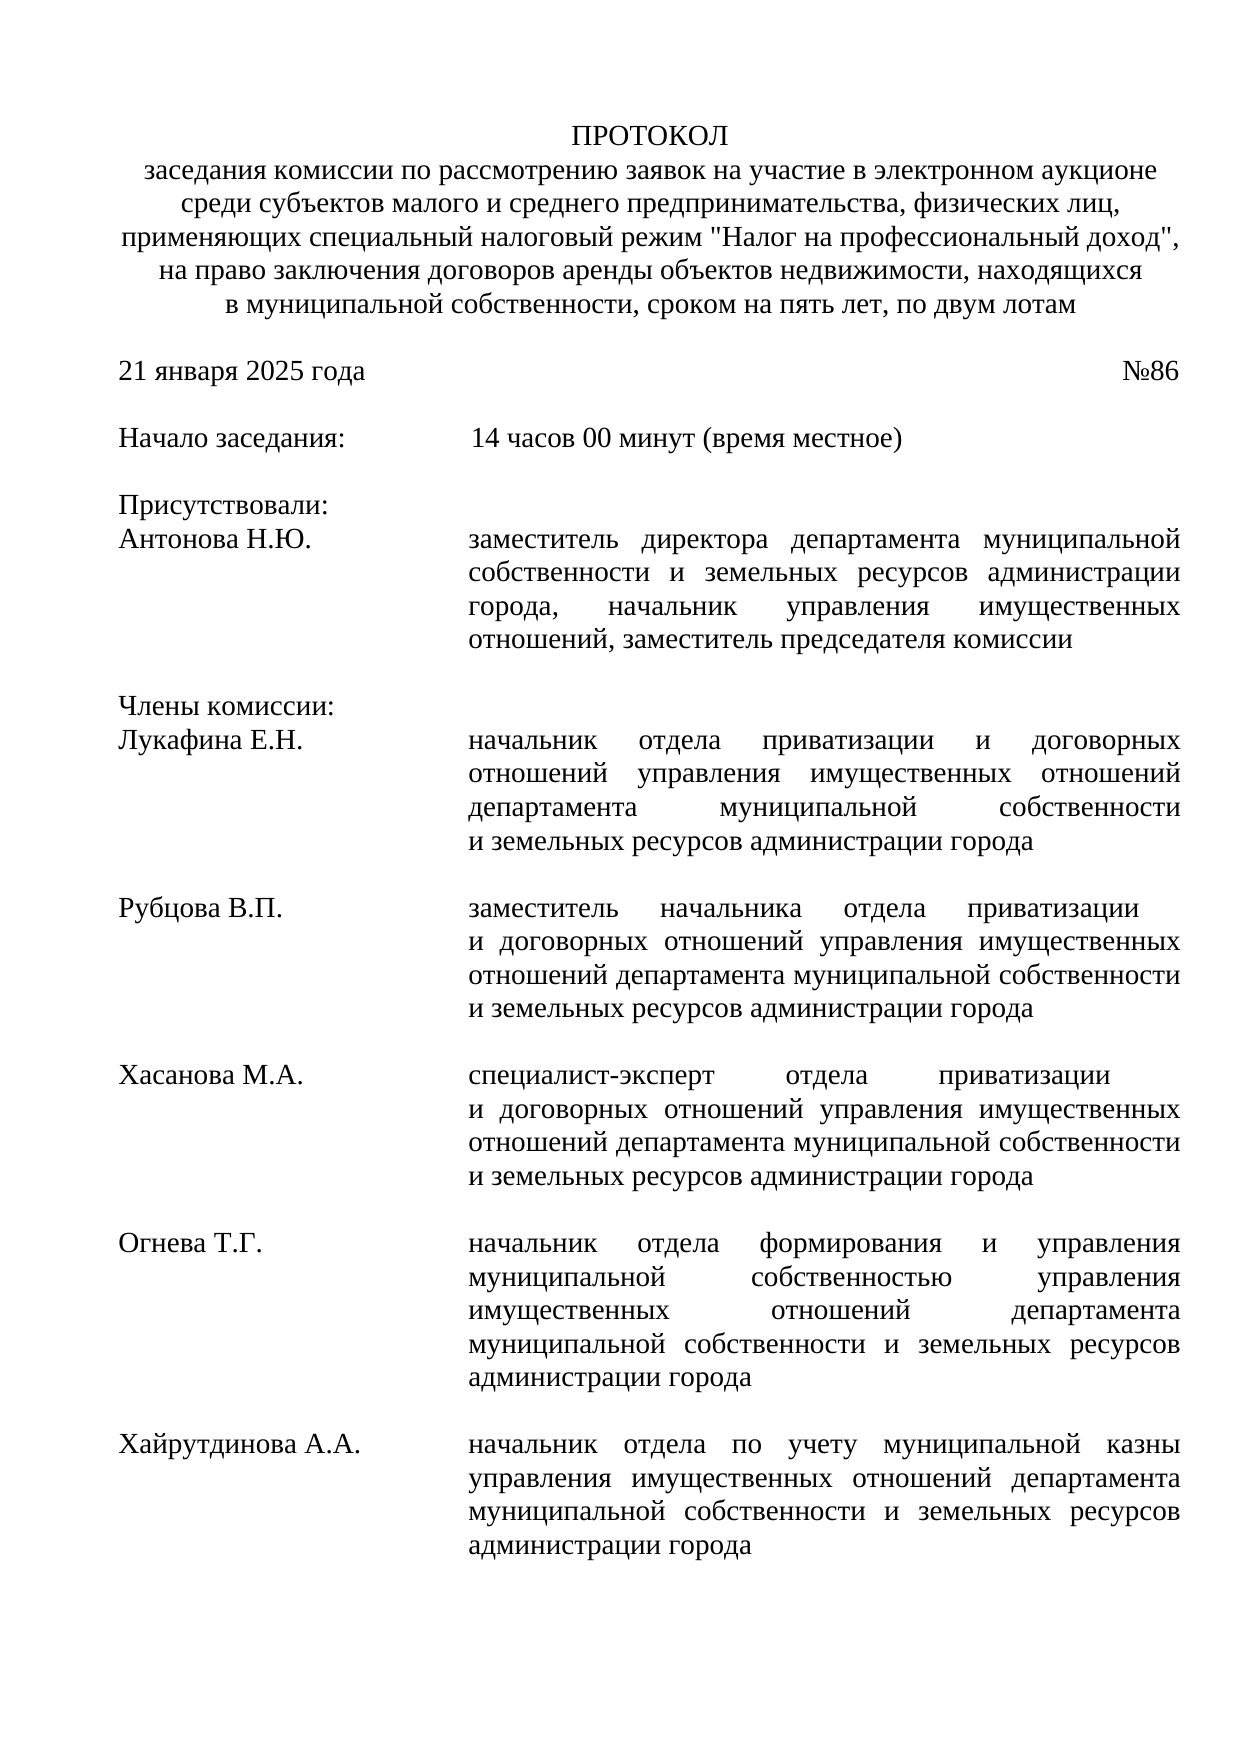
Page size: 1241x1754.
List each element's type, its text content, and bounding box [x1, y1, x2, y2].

text ПРОТОКОЛ [118, 118, 1181, 152]
text Антонова Н.Ю. заместитель директора департамента муниципальной собственности и земельных ресурсов администрации города, начальник управления имущественных отношений, заместитель председателя комиссии [118, 521, 1181, 655]
text заседания комиссии по рассмотрению заявок на участие в электронном аукционе [118, 152, 1183, 185]
text среди субъектов малого и среднего предпринимательства, физических лиц, применяющих специальный налоговый режим "Налог на профессиональный доход", на право заключения договоров аренды объектов недвижимости, находящихся в муниципальной собственности, сроком на пять лет, по двум лотам [118, 185, 1183, 319]
text Хасанова М.А. специалист-эксперт отдела приватизации и договорных отношений управления имущественных отношений департамента муниципальной собственности и земельных ресурсов администрации города [118, 1057, 1181, 1192]
text Рубцова В.П. заместитель начальника отдела приватизации и договорных отношений управления имущественных отношений департамента муниципальной собственности и земельных ресурсов администрации города [118, 890, 1181, 1024]
text 21 января 2025 года №86 [118, 353, 1181, 387]
text Огнева Т.Г. начальник отдела формирования и управления муниципальной собственностью управления имущественных отношений департамента муниципальной собственности и земельных ресурсов администрации города [118, 1225, 1181, 1393]
text Лукафина Е.Н. начальник отдела приватизации и договорных отношений управления имущественных отношений департамента муниципальной собственности и земельных ресурсов администрации города [118, 722, 1181, 856]
text Присутствовали: [118, 487, 1181, 521]
text Члены комиссии: [118, 688, 1181, 722]
text Начало заседания: 14 часов 00 минут (время местное) [118, 420, 1190, 454]
text Хайрутдинова А.А. начальник отдела по учету муниципальной казны управления имущественных отношений департамента муниципальной собственности и земельных ресурсов администрации города [118, 1426, 1181, 1561]
